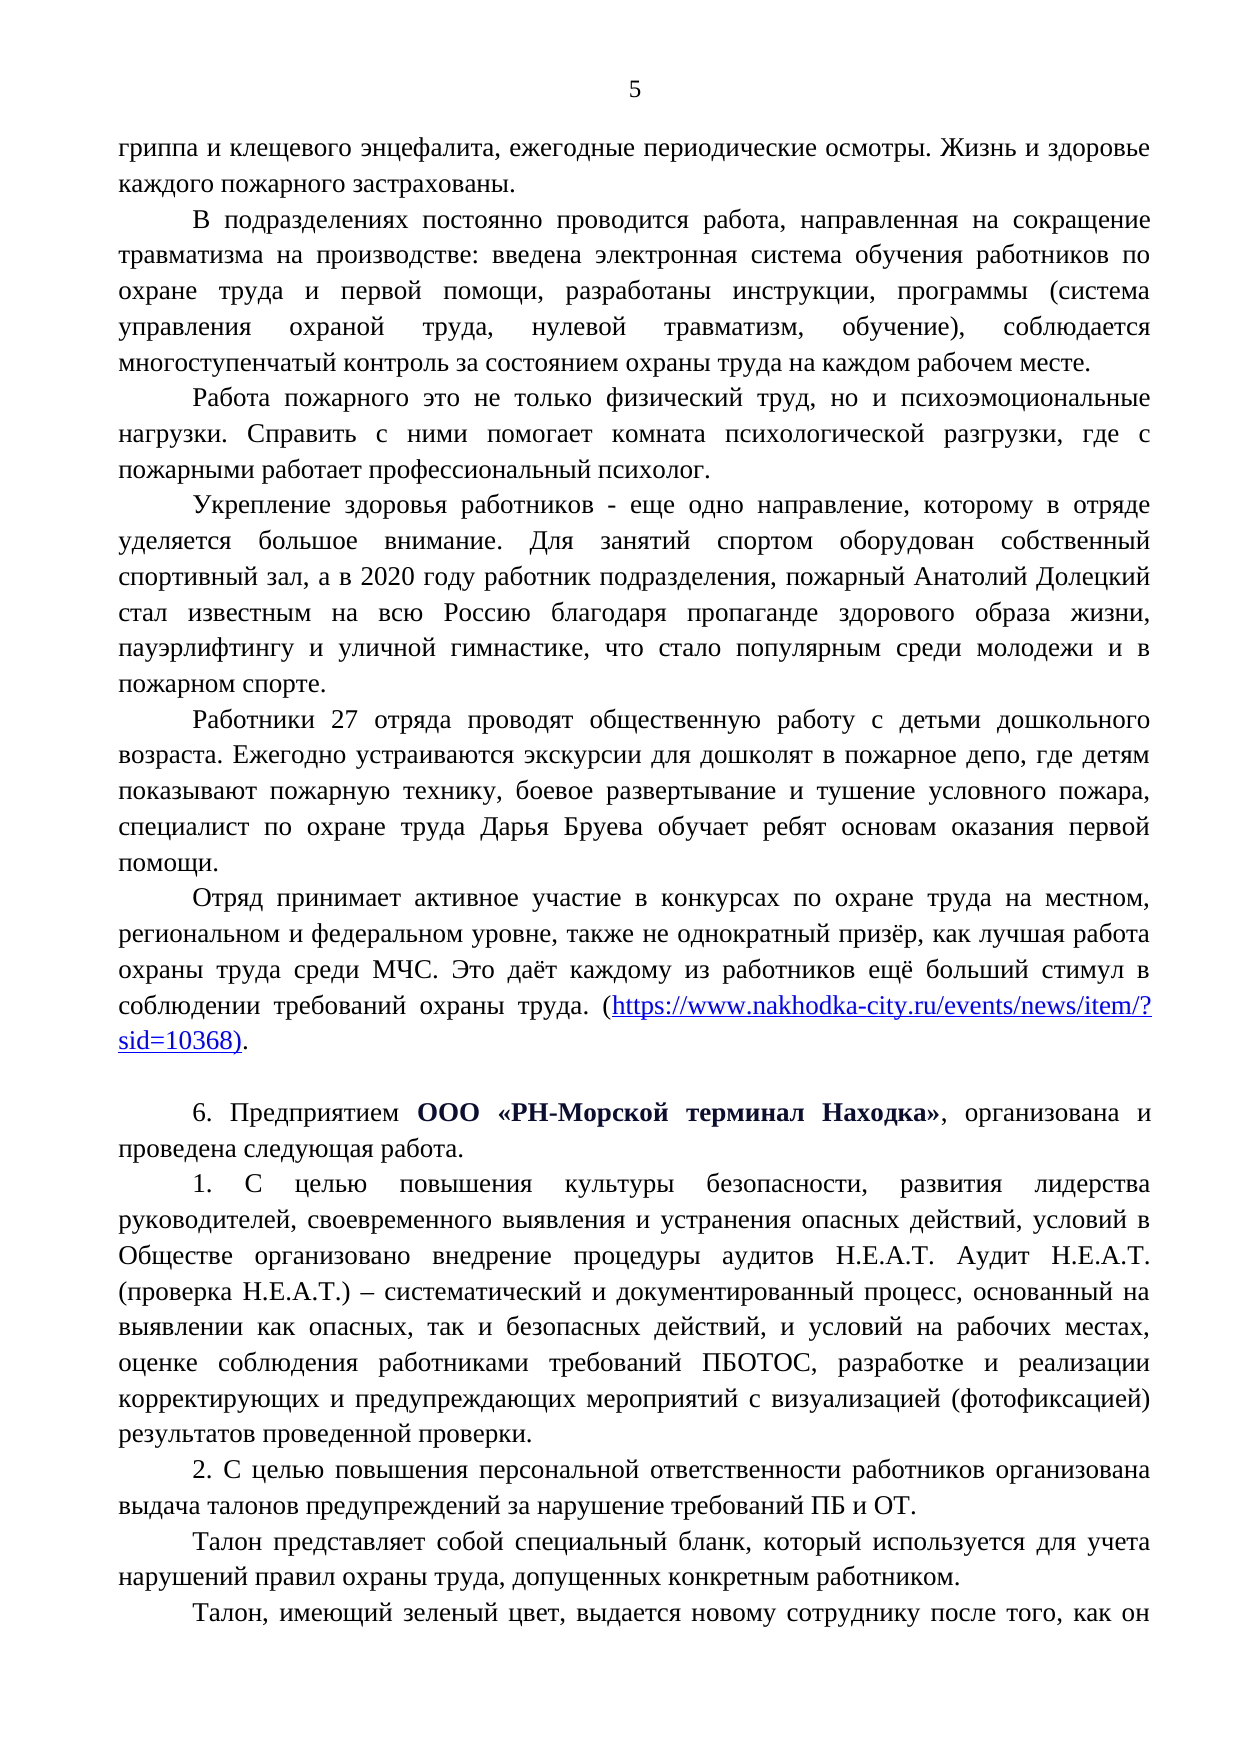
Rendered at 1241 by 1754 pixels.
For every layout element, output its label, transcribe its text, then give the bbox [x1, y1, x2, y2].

text Работа пожарного это не только физический труд, но и психоэмоциональные нагрузки. Справить с ними помогает комната психологической разгрузки, где с пожарными работает профессиональный психолог. [118, 381, 1152, 484]
text Работники 27 отряда проводят общественную работу с детьми дошкольного возраста. Ежегодно устраиваются экскурсии для дошколят в пожарное депо, где детям показывают пожарную технику, боевое развертывание и тушение условного пожара, специалист по охране труда Дарья Бруева обучает ребят основам оказания первой помощи. [118, 703, 1152, 877]
text 1. С целью повышения культуры безопасности, развития лидерства руководителей, своевременного выявления и устранения опасных действий, условий в Обществе организовано внедрение процедуры аудитов Н.Е.А.Т. Аудит H.E.A.T. (проверка Н.Е.А.Т.) – систематический и документированный процесс, основанный на выявлении как опасных, так и безопасных действий, и условий на рабочих местах, оценке соблюдения работниками требований ПБОТОС, разработке и реализации корректирующих и предупреждающих мероприятий с визуализацией (фотофиксацией) результатов проведенной проверки. [118, 1167, 1152, 1449]
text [118, 131, 1152, 198]
text Талон представляет собой специальный бланк, который используется для учета нарушений правил охраны труда, допущенных конкретным работником. [118, 1525, 1152, 1592]
text 6. Предприятием ООО «РН-Морской терминал Находка», организована и проведена следующая работа. [118, 1096, 1152, 1163]
text Отряд принимает активное участие в конкурсах по охране труда на местном, региональном и федеральном уровне, также не однократный призёр, как лучшая работа охраны труда среди МЧС. Это даёт каждому из работников ещё больший стимул в соблюдении требований охраны труда. (https://www.nakhodka-city.ru/events/news/item/?sid=10368). [118, 882, 1152, 1056]
text 2. С целью повышения персональной ответственности работников организована выдача талонов предупреждений за нарушение требований ПБ и ОТ. [118, 1453, 1152, 1520]
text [118, 1596, 1152, 1627]
text Укрепление здоровья работников - еще одно направление, которому в отряде уделяется большое внимание. Для занятий спортом оборудован собственный спортивный зал, а в 2020 году работник подразделения, пожарный Анатолий Долецкий стал известным на всю Россию благодаря пропаганде здорового образа жизни, пауэрлифтингу и уличной гимнастике, что стало популярным среди молодежи и в пожарном спорте. [118, 488, 1152, 698]
text В подразделениях постоянно проводится работа, направленная на сокращение травматизма на производстве: введена электронная система обучения работников по охране труда и первой помощи, разработаны инструкции, программы (система управления охраной труда, нулевой травматизм, обучение), соблюдается многоступенчатый контроль за состоянием охраны труда на каждом рабочем месте. [118, 203, 1152, 377]
